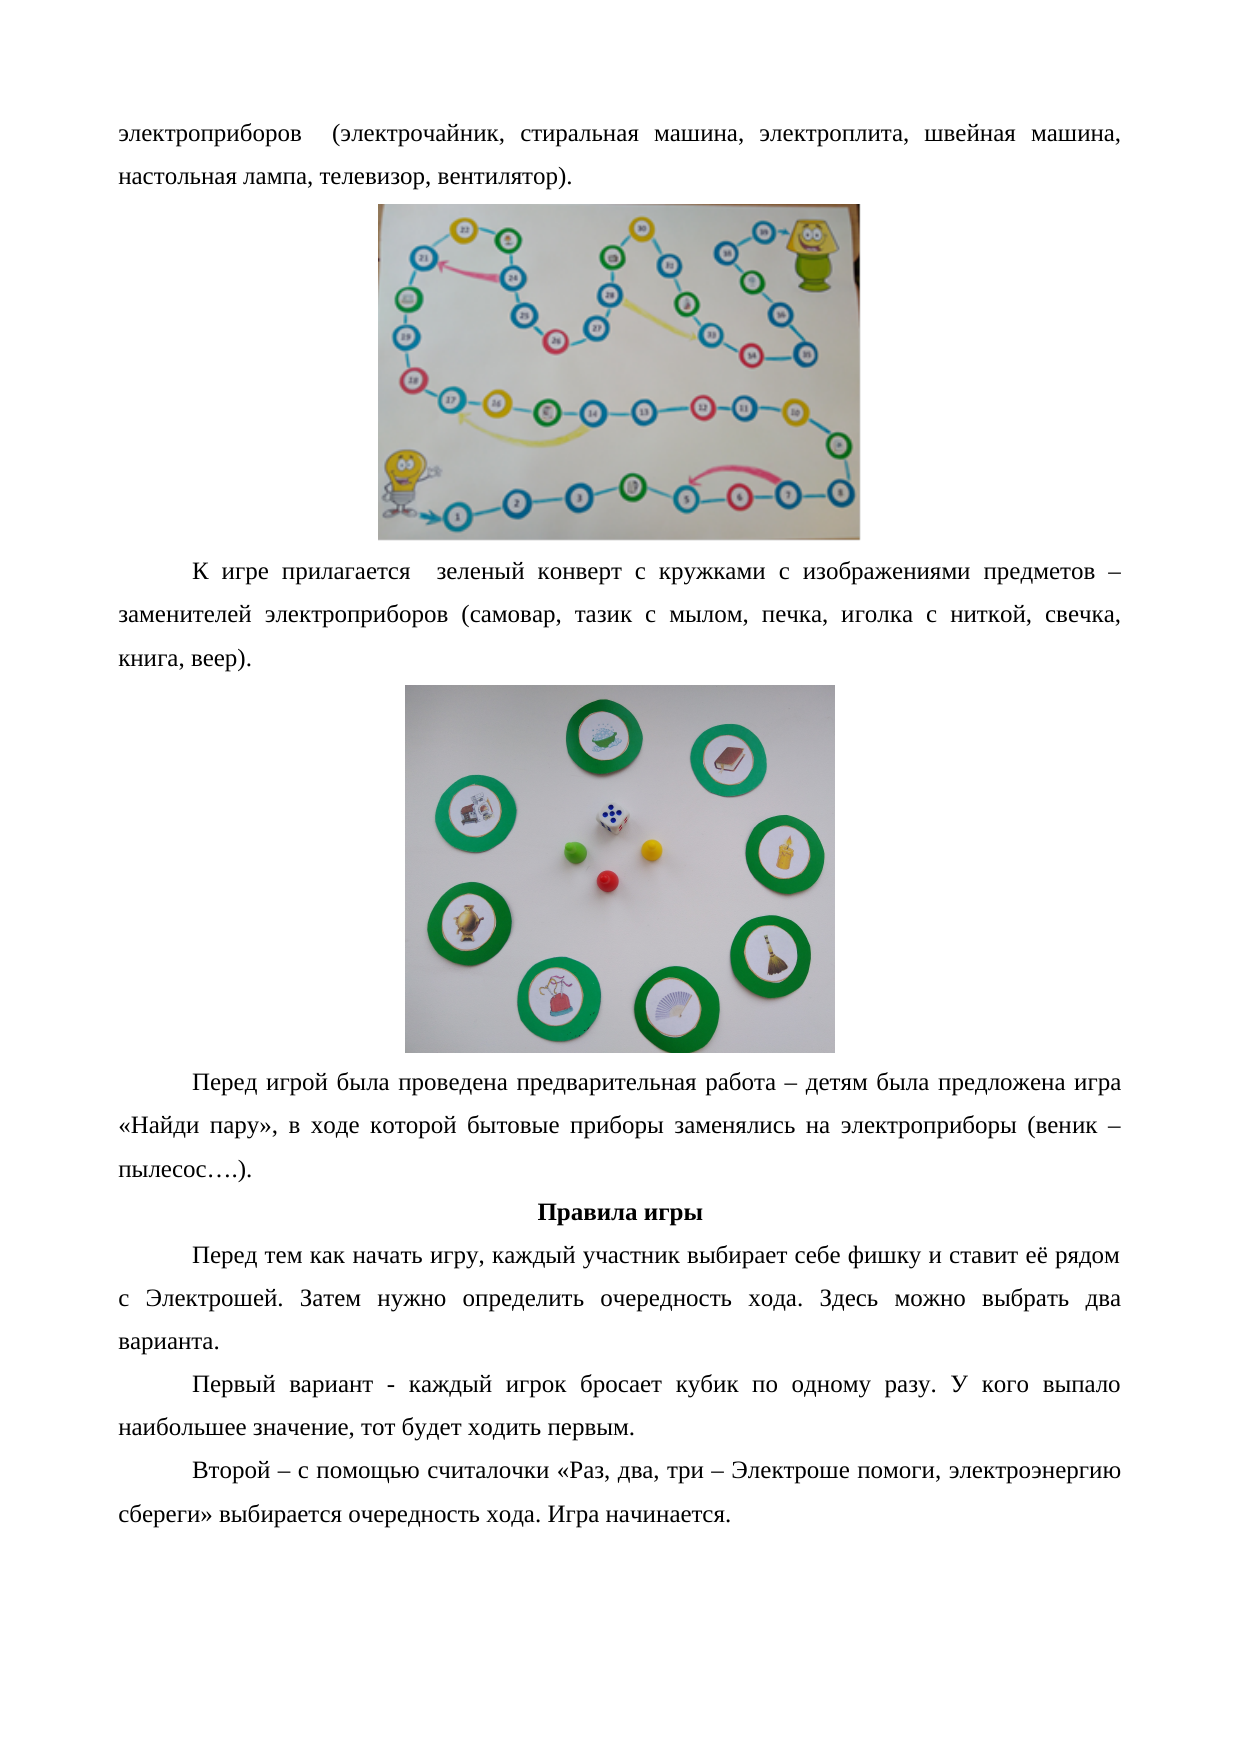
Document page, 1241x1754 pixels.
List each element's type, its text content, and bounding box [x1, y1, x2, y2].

text Правила игры [118, 1197, 1122, 1226]
text К игре прилагается зеленый конверт с кружками с изображениями предметов – заменителей электроприборов (самовар, тазик с мылом, печка, иголка с ниткой, свечка, книга, веер). [118, 556, 1122, 671]
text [118, 118, 1122, 190]
picture [405, 685, 835, 1053]
picture [378, 204, 862, 542]
text Первый вариант - каждый игрок бросает кубик по одному разу. У кого выпало наибольшее значение, тот будет ходить первым. [118, 1369, 1122, 1441]
text Второй – с помощью считалочки «Раз, два, три – Электроше помоги, электроэнергию сбереги» выбирается очередность хода. Игра начинается. [118, 1456, 1122, 1527]
text Перед игрой была проведена предварительная работа – детям была предложена игра «Найди пару», в ходе которой бытовые приборы заменялись на электроприборы (веник – пылесос….). [118, 1067, 1122, 1182]
text Перед тем как начать игру, каждый участник выбирает себе фишку и ставит её рядом с Электрошей. Затем нужно определить очередность хода. Здесь можно выбрать два варианта. [118, 1240, 1122, 1355]
